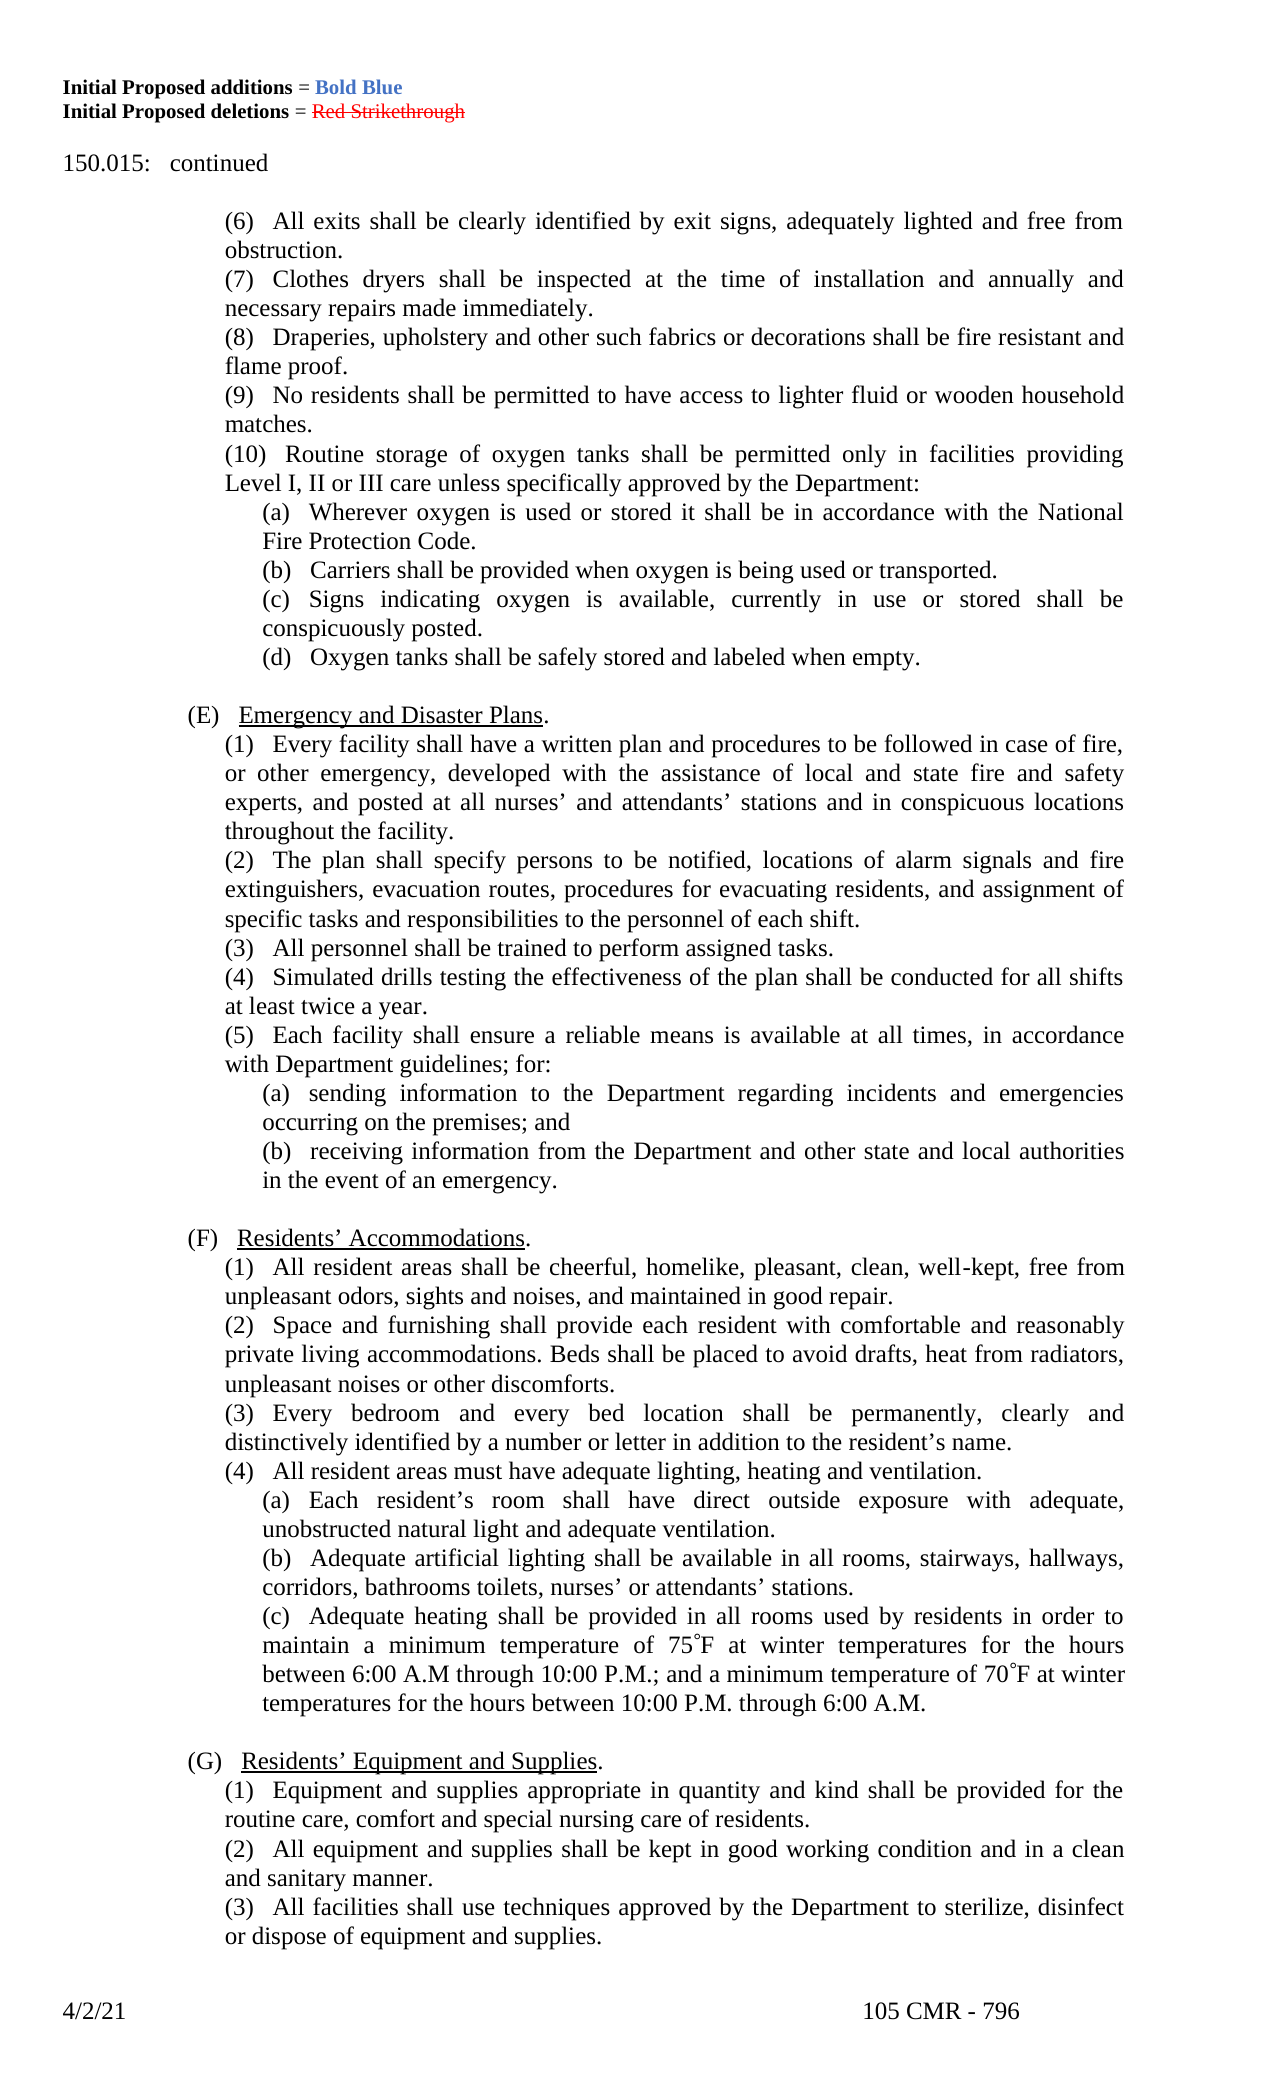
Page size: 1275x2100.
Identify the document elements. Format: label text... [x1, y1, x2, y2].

text (E) Emergency and Disaster Plans. [187, 700, 1125, 729]
text (c) Signs indicating oxygen is available, currently in use or stored shall be conspicuously posted. [262, 584, 1125, 642]
text (3) All personnel shall be trained to perform assigned tasks. [224, 933, 1125, 962]
text (a) sending information to the Department regarding incidents and emergencies occurring on the premises; and [262, 1078, 1125, 1136]
text (G) Residents’ Equipment and Supplies. [187, 1747, 1125, 1776]
text (d) Oxygen tanks shall be safely stored and labeled when empty. [262, 642, 1125, 671]
text (2) All equipment and supplies shall be kept in good working condition and in a clean and sanitary manner. [224, 1834, 1125, 1892]
text (c) Adequate heating shall be provided in all rooms used by residents in order to maintain a minimum temperature of 75°F at winter temperatures for the hours between 6:00 A.M through 10:00 P.M.; and a minimum temperature of 70°F at winter temperatures for the hours between 10:00 P.M. through 6:00 A.M. [262, 1601, 1125, 1717]
text (a) Wherever oxygen is used or stored it shall be in accordance with the National Fire Protection Code. [262, 497, 1125, 555]
text (1) Equipment and supplies appropriate in quantity and kind shall be provided for the routine care, comfort and special nursing care of residents. [224, 1776, 1125, 1834]
text (5) Each facility shall ensure a reliable means is available at all times, in accordance with Department guidelines; for: [224, 1020, 1125, 1078]
text (3) Every bedroom and every bed location shall be permanently, clearly and distinctively identified by a number or letter in addition to the resident’s name. [224, 1398, 1125, 1456]
text (9) No residents shall be permitted to have access to lighter fluid or wooden household matches. [224, 381, 1125, 439]
text (F) Residents’ Accommodations. [187, 1223, 1125, 1252]
text (4) All resident areas must have adequate lighting, heating and ventilation. [224, 1456, 1125, 1485]
text (7) Clothes dryers shall be inspected at the time of installation and annually and necessary repairs made immediately. [224, 264, 1125, 322]
text (2) Space and furnishing shall provide each resident with comfortable and reasonably private living accommodations. Beds shall be placed to avoid drafts, heat from radiators, unpleasant noises or other discomforts. [224, 1311, 1125, 1398]
text (4) Simulated drills testing the effectiveness of the plan shall be conducted for all shifts at least twice a year. [224, 962, 1125, 1020]
text (1) Every facility shall have a written plan and procedures to be followed in case of fire, or other emergency, developed with the assistance of local and state fire and safety experts, and posted at all nurses’ and attendants’ stations and in conspicuous locations throughout the facility. [224, 729, 1125, 846]
text 150.015: continued [62, 148, 1125, 177]
text (a) Each resident’s room shall have direct outside exposure with adequate, unobstructed natural light and adequate ventilation. [262, 1485, 1125, 1543]
text (3) All facilities shall use techniques approved by the Department to sterilize, disinfect or dispose of equipment and supplies. [224, 1892, 1125, 1950]
text (6) All exits shall be clearly identified by exit signs, adequately lighted and free from obstruction. [224, 206, 1125, 264]
text (b) Adequate artificial lighting shall be available in all rooms, stairways, hallways, corridors, bathrooms toilets, nurses’ or attendants’ stations. [262, 1543, 1125, 1601]
text (2) The plan shall specify persons to be notified, locations of alarm signals and fire extinguishers, evacuation routes, procedures for evacuating residents, and assignment of specific tasks and responsibilities to the personnel of each shift. [224, 846, 1125, 933]
text (b) receiving information from the Department and other state and local authorities in the event of an emergency. [262, 1136, 1125, 1194]
text (1) All resident areas shall be cheerful, homelike, pleasant, clean, well-kept, free from unpleasant odors, sights and noises, and maintained in good repair. [224, 1252, 1125, 1311]
text (10) Routine storage of oxygen tanks shall be permitted only in facilities providing Level I, II or III care unless specifically approved by the Department: [224, 439, 1125, 497]
text (b) Carriers shall be provided when oxygen is being used or transported. [262, 555, 1125, 584]
text (8) Draperies, upholstery and other such fabrics or decorations shall be fire resistant and flame proof. [224, 322, 1125, 381]
